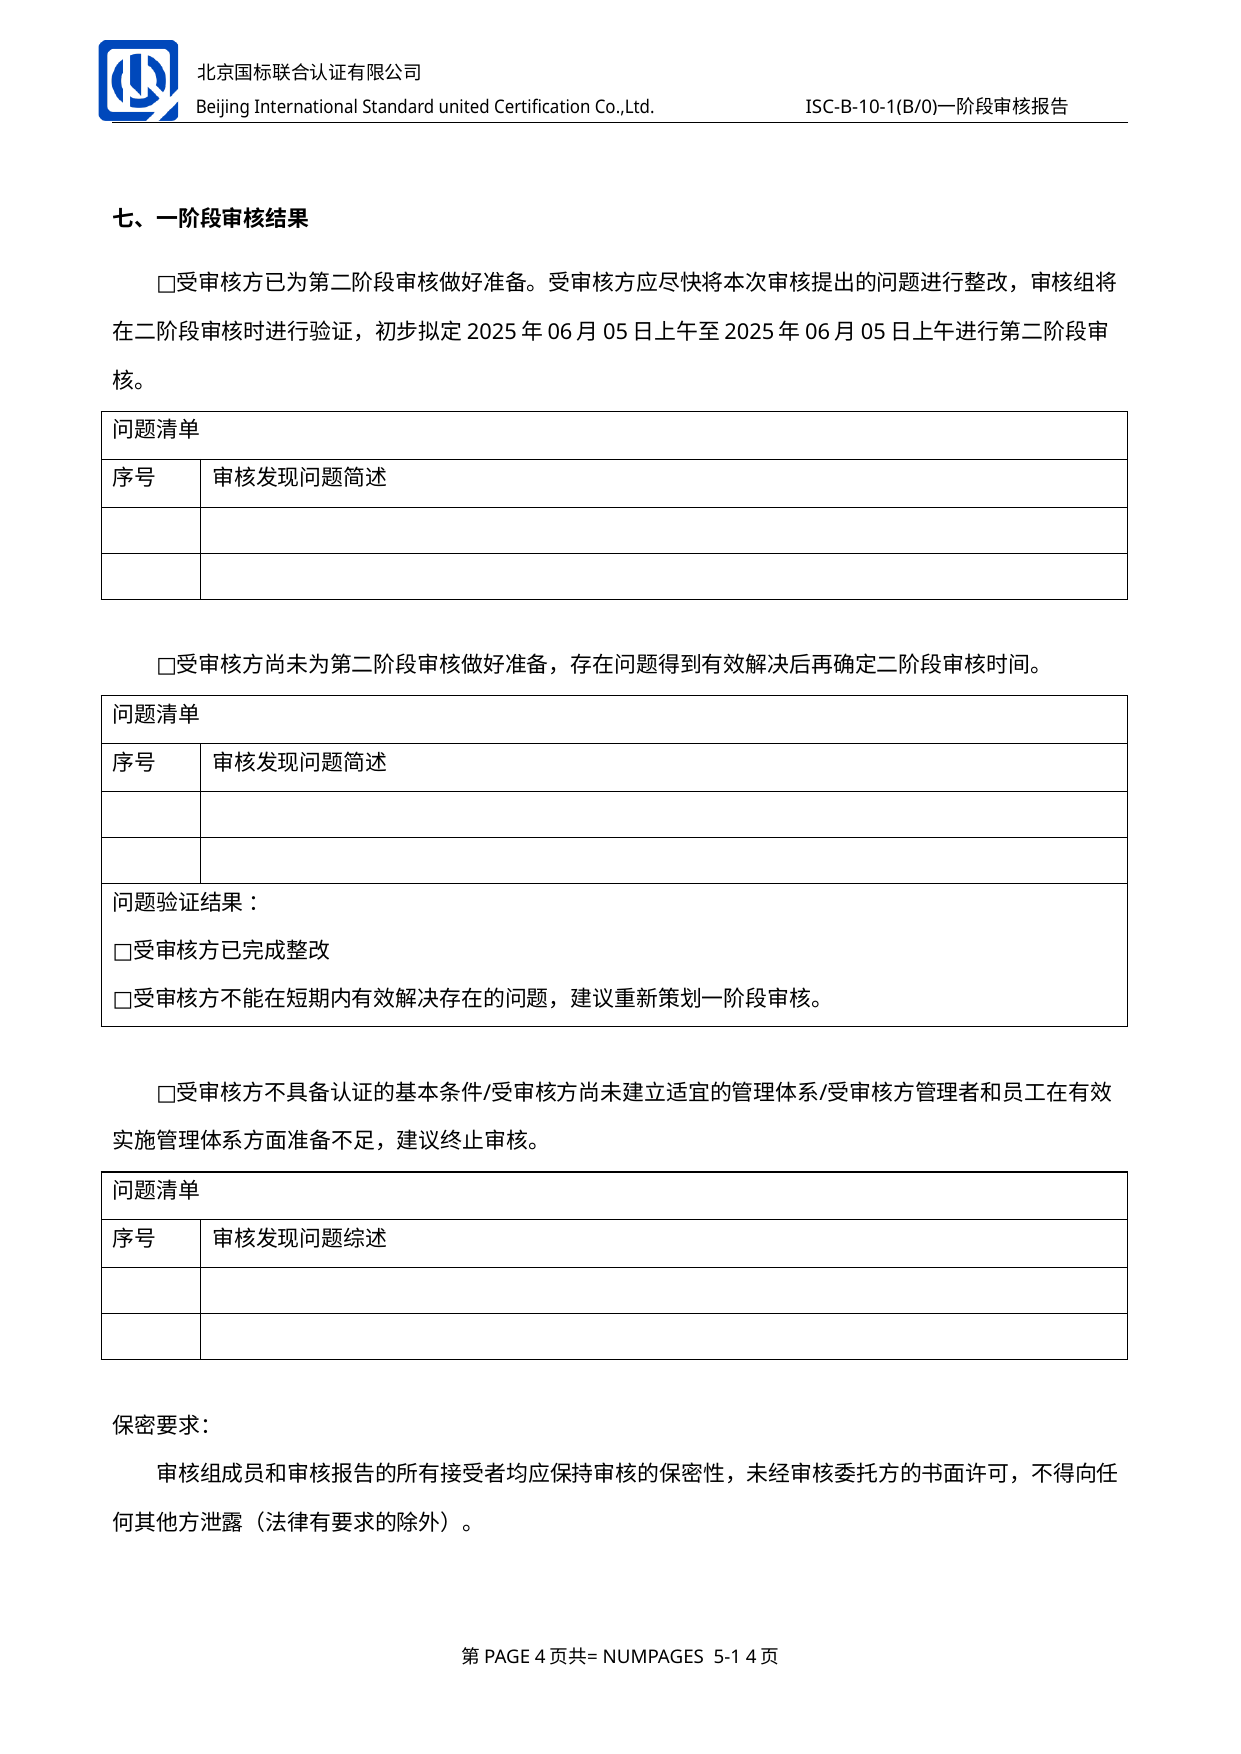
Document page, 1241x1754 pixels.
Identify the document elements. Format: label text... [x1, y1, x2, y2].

table_cell 序号 [102, 744, 200, 791]
table_cell 审核发现问题综述 [201, 1220, 1127, 1267]
table_cell 审核发现问题简述 [201, 460, 1127, 507]
table_header 问题清单 [102, 412, 1127, 459]
table_cell [102, 554, 200, 599]
table_cell [102, 792, 200, 837]
table_cell [201, 1314, 1127, 1359]
table_cell 审核发现问题简述 [201, 744, 1127, 791]
table_cell [102, 1268, 200, 1313]
text □受审核方尚未为第二阶段审核做好准备，存在问题得到有效解决后再确定二阶段审核时间。 [112, 647, 1128, 679]
table_cell [102, 508, 200, 553]
table_cell [102, 1314, 200, 1359]
table_cell 序号 [102, 1220, 200, 1267]
table_cell [201, 554, 1127, 599]
table_cell [102, 838, 200, 883]
table_cell [201, 792, 1127, 837]
text □受审核方已为第二阶段审核做好准备。受审核方应尽快将本次审核提出的问题进行整改，审核组将在二阶段审核时进行验证，初步拟定2025年06月05日上午至2025年06月05日上午进行第二阶段审核。 [112, 265, 1128, 395]
picture [98, 40, 179, 121]
table_cell 问题验证结果 ： □受审核方已完成整改 □受审核方不能在短期内有效解决存在的问题，建议重新策划一阶段审核。 [102, 884, 1127, 1026]
table_cell [201, 1268, 1127, 1313]
table_header 保密要求： 审核组成员和审核报告的所有接受者均应保持审核的保密性，未经审核委托方的书面许可，不得向任何其他方泄露（法律有要求的除外）。 [101, 1408, 1143, 1549]
text 七、一阶段审核结果 [112, 201, 1128, 233]
text □受审核方不具备认证的基本条件/受审核方尚未建立适宜的管理体系/受审核方管理者和员工在有效实施管理体系方面准备不足，建议终止审核。 [112, 1074, 1128, 1156]
table_cell [201, 838, 1127, 883]
table_header 问题清单 [102, 1173, 1127, 1219]
table_cell [201, 508, 1127, 553]
table_header 问题清单 [102, 696, 1127, 743]
table_cell 序号 [102, 460, 200, 507]
